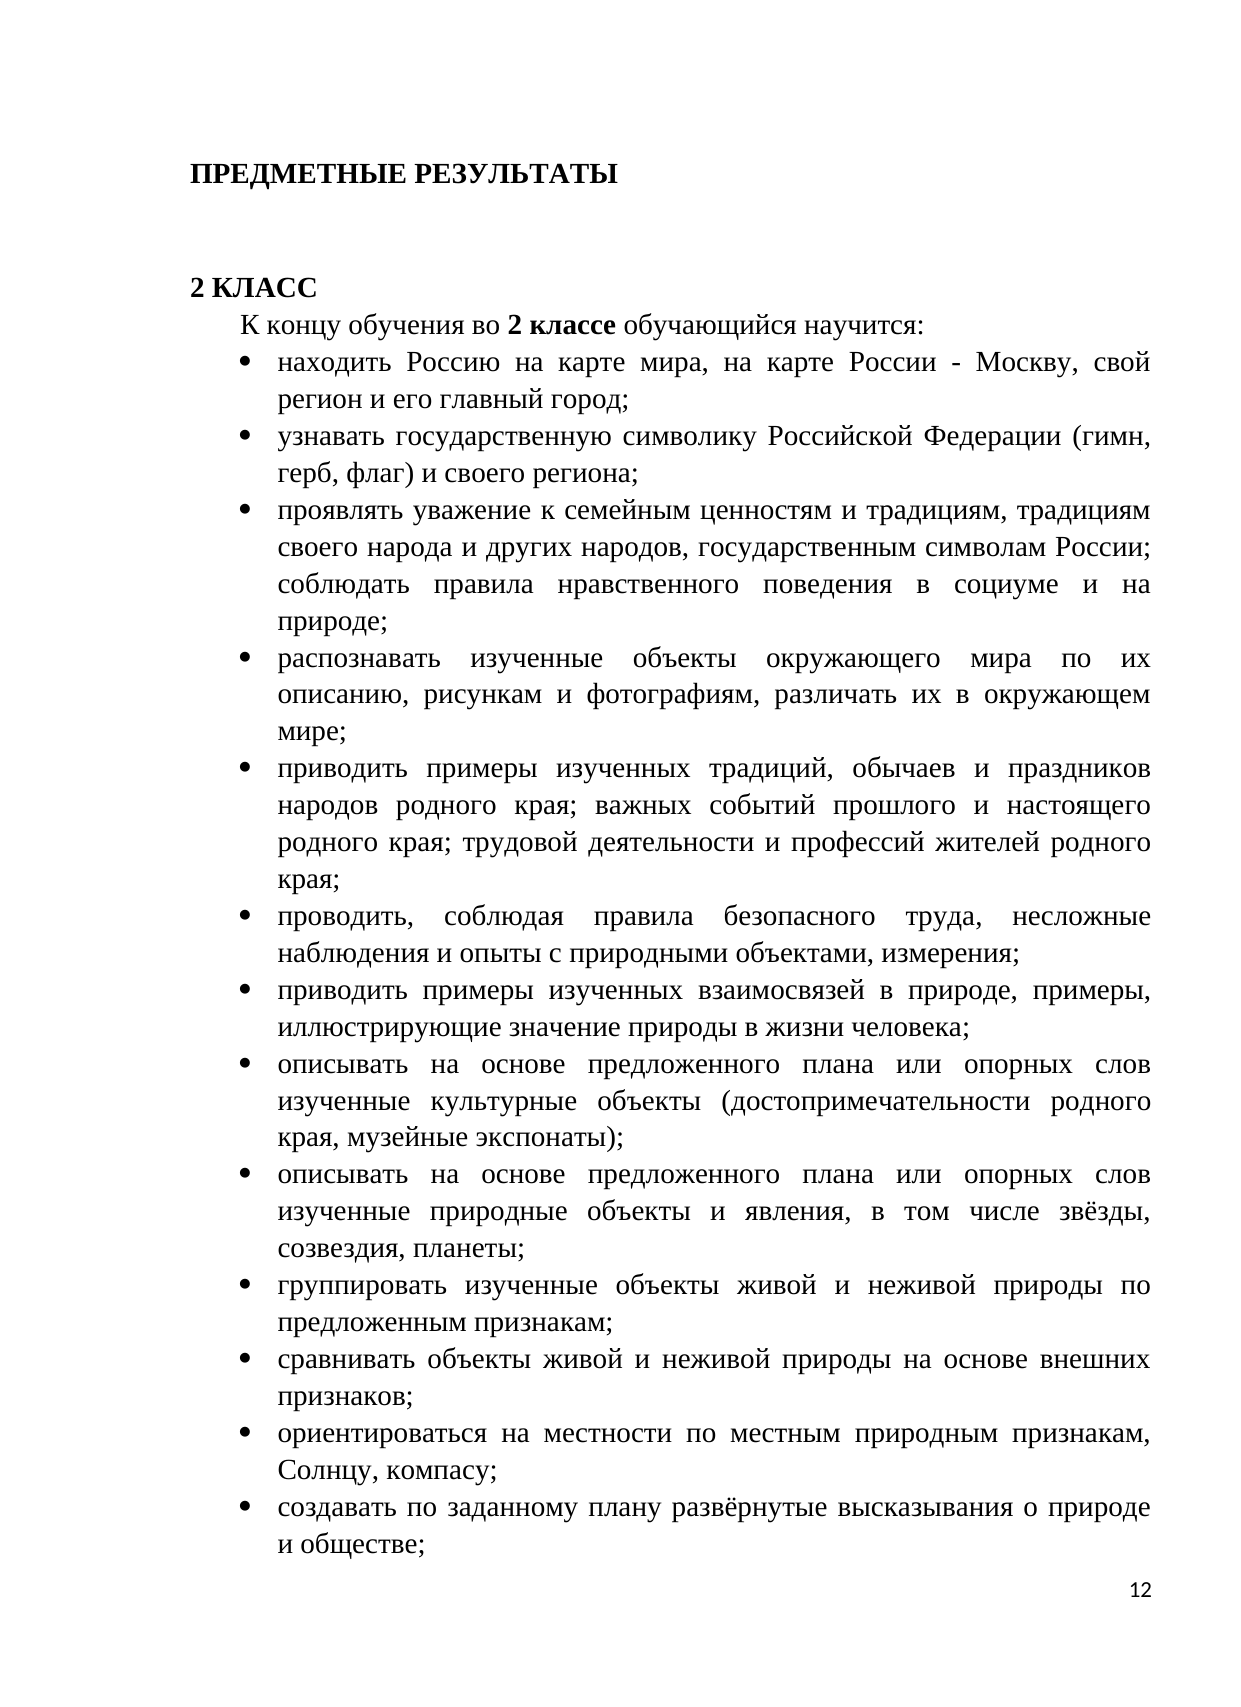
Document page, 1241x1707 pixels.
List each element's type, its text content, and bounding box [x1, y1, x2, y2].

list описывать на основе предложенного плана или опорных слов изученные культурные объекты (достопримечательности родного края, музейные экспонаты); [240, 1046, 1152, 1153]
list узнавать государственную символику Российской Федерации (гимн, герб, флаг) и своего региона; [240, 418, 1152, 489]
list приводить примеры изученных традиций, обычаев и праздников народов родного края; важных событий прошлого и настоящего родного края; трудовой деятельности и профессий жителей родного края; [240, 750, 1152, 895]
list группировать изученные объекты живой и неживой природы по предложенным признакам; [240, 1267, 1152, 1338]
list распознавать изученные объекты окружающего мира по их описанию, рисункам и фотографиям, различать их в окружающем мире; [240, 640, 1152, 747]
list проводить, соблюдая правила безопасного труда, несложные наблюдения и опыты с природными объектами, измерения; [240, 898, 1152, 968]
text 2 КЛАСС [190, 271, 1152, 304]
list описывать на основе предложенного плана или опорных слов изученные природные объекты и явления, в том числе звёзды, созвездия, планеты; [240, 1156, 1152, 1264]
list ориентироваться на местности по местным природным признакам, Солнцу, компасу; [240, 1415, 1152, 1485]
list находить Россию на карте мира, на карте России - Москву, свой регион и его главный город; [240, 344, 1152, 415]
list приводить примеры изученных взаимосвязей в природе, примеры, иллюстрирующие значение природы в жизни человека; [240, 972, 1152, 1042]
list проявлять уважение к семейным ценностям и традициям, традициям своего народа и других народов, государственным символам России; соблюдать правила нравственного поведения в социуме и на природе; [240, 492, 1152, 636]
list создавать по заданному плану развёрнутые высказывания о природе и обществе; [240, 1489, 1152, 1559]
text К концу обучения во 2 классе обучающийся научится: [177, 307, 1152, 341]
text ПРЕДМЕТНЫЕ РЕЗУЛЬТАТЫ [190, 157, 1152, 190]
list сравнивать объекты живой и неживой природы на основе внешних признаков; [240, 1341, 1152, 1412]
